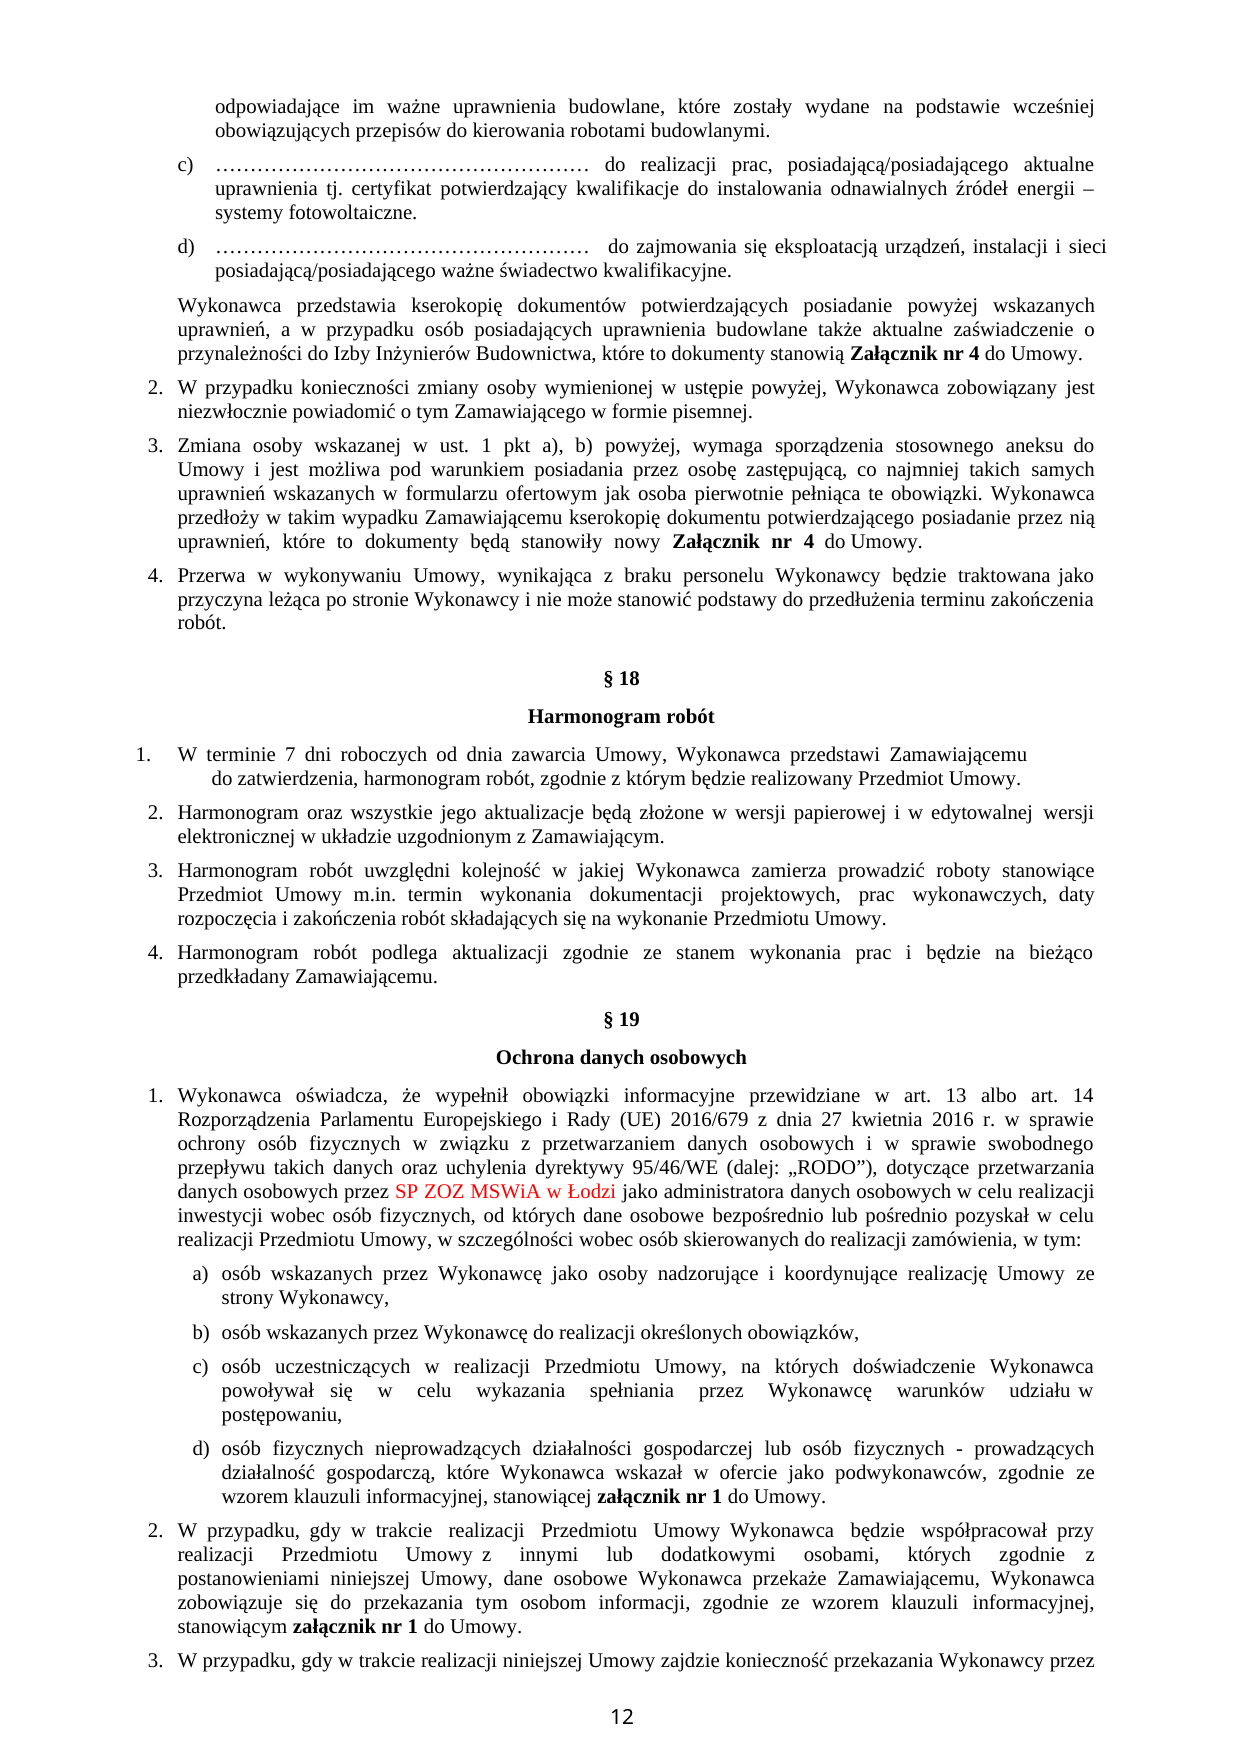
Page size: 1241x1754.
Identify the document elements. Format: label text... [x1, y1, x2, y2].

list Przerwa w wykonywaniu Umowy, wynikająca z braku personelu Wykonawcy będzie traktowana jako przyczyna leżąca po stronie Wykonawcy i nie może stanowić podstawy do przedłużenia terminu zakończenia robót. [148, 563, 1095, 634]
list Zmiana osoby wskazanej w ust. 1 pkt a), b) powyżej, wymaga sporządzenia stosownego aneksu do Umowy i jest możliwa pod warunkiem posiadania przez osobę zastępującą, co najmniej takich samych uprawnień wskazanych w formularzu ofertowym jak osoba pierwotnie pełniąca te obowiązki. Wykonawca przedłoży w takim wypadku Zamawiającemu kserokopię dokumentu potwierdzającego posiadanie przez nią uprawnień, które to dokumenty będą stanowiły nowy Załącznik nr 4 do Umowy. [148, 433, 1095, 553]
list W przypadku, gdy w trakcie realizacji Przedmiotu Umowy Wykonawca będzie współpracował przy realizacji Przedmiotu Umowy z innymi lub dodatkowymi osobami, których zgodnie z postanowieniami niniejszej Umowy, dane osobowe Wykonawca przekaże Zamawiającemu, Wykonawca zobowiązuje się do przekazania tym osobom informacji, zgodnie ze wzorem klauzuli informacyjnej, stanowiącym załącznik nr 1 do Umowy. [148, 1518, 1094, 1638]
list Harmonogram robót podlega aktualizacji zgodnie ze stanem wykonania prac i będzie na bieżąco przedkładany Zamawiającemu. [148, 940, 1094, 988]
list osób fizycznych nieprowadzących działalności gospodarczej lub osób fizycznych - prowadzących działalność gospodarczą, które Wykonawca wskazał w ofercie jako podwykonawców, zgodnie ze wzorem klauzuli informacyjnej, stanowiącej załącznik nr 1 do Umowy. [192, 1436, 1095, 1508]
list ……………………………………………… do realizacji prac, posiadającą/posiadającego aktualne uprawnienia tj. certyfikat potwierdzający kwalifikacje do instalowania odnawialnych źródeł energii – systemy fotowoltaiczne. [177, 152, 1094, 224]
list Harmonogram robót uwzględni kolejność w jakiej Wykonawca zamierza prowadzić roboty stanowiące Przedmiot Umowy m.in. termin wykonania dokumentacji projektowych, prac wykonawczych, daty rozpoczęcia i zakończenia robót składających się na wykonanie Przedmiotu Umowy. [148, 858, 1095, 930]
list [177, 94, 1095, 142]
list ……………………………………………… do zajmowania się eksploatacją urządzeń, instalacji i sieci [177, 234, 1117, 258]
text § 19 [146, 1007, 1097, 1031]
text § 18 [146, 666, 1097, 690]
list W przypadku konieczności zmiany osoby wymienionej w ustępie powyżej, Wykonawca zobowiązany jest niezwłocznie powiadomić o tym Zamawiającego w formie pisemnej. [148, 374, 1094, 423]
list W terminie 7 dni roboczych od dnia zawarcia Umowy, Wykonawca przedstawi Zamawiającemu [135, 741, 1107, 766]
list osób wskazanych przez Wykonawcę do realizacji określonych obowiązków, [192, 1319, 1117, 1344]
text do zatwierdzenia, harmonogram robót, zgodnie z którym będzie realizowany Przedmiot Umowy. [177, 766, 1055, 790]
text Harmonogram robót [146, 703, 1096, 728]
list osób wskazanych przez Wykonawcę jako osoby nadzorujące i koordynujące realizację Umowy ze strony Wykonawcy, [192, 1261, 1095, 1309]
text Wykonawca przedstawia kserokopię dokumentów potwierdzających posiadanie powyżej wskazanych uprawnień, a w przypadku osób posiadających uprawnienia budowlane także aktualne zaświadczenie o przynależności do Izby Inżynierów Budownictwa, które to dokumenty stanowią Załącznik nr 4 do Umowy. [177, 292, 1094, 365]
list Wykonawca oświadcza, że wypełnił obowiązki informacyjne przewidziane w art. 13 albo art. 14 Rozporządzenia Parlamentu Europejskiego i Rady (UE) 2016/679 z dnia 27 kwietnia 2016 r. w sprawie ochrony osób fizycznych w związku z przetwarzaniem danych osobowych i w sprawie swobodnego przepływu takich danych oraz uchylenia dyrektywy 95/46/WE (dalej: „RODO”), dotyczące przetwarzania danych osobowych przez SP ZOZ MSWiA w Łodzi jako administratora danych osobowych w celu realizacji inwestycji wobec osób fizycznych, od których dane osobowe bezpośrednio lub pośrednio pozyskał w celu realizacji Przedmiotu Umowy, w szczególności wobec osób skierowanych do realizacji zamówienia, w tym: [148, 1083, 1095, 1251]
text Ochrona danych osobowych [146, 1045, 1096, 1069]
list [148, 1648, 1095, 1672]
text posiadającą/posiadającego ważne świadectwo kwalifikacyjne. [215, 258, 1117, 282]
list Harmonogram oraz wszystkie jego aktualizacje będą złożone w wersji papierowej i w edytowalnej wersji elektronicznej w układzie uzgodnionym z Zamawiającym. [148, 799, 1094, 848]
list osób uczestniczących w realizacji Przedmiotu Umowy, na których doświadczenie Wykonawca powoływał się w celu wykazania spełniania przez Wykonawcę warunków udziału w postępowaniu, [192, 1353, 1095, 1426]
